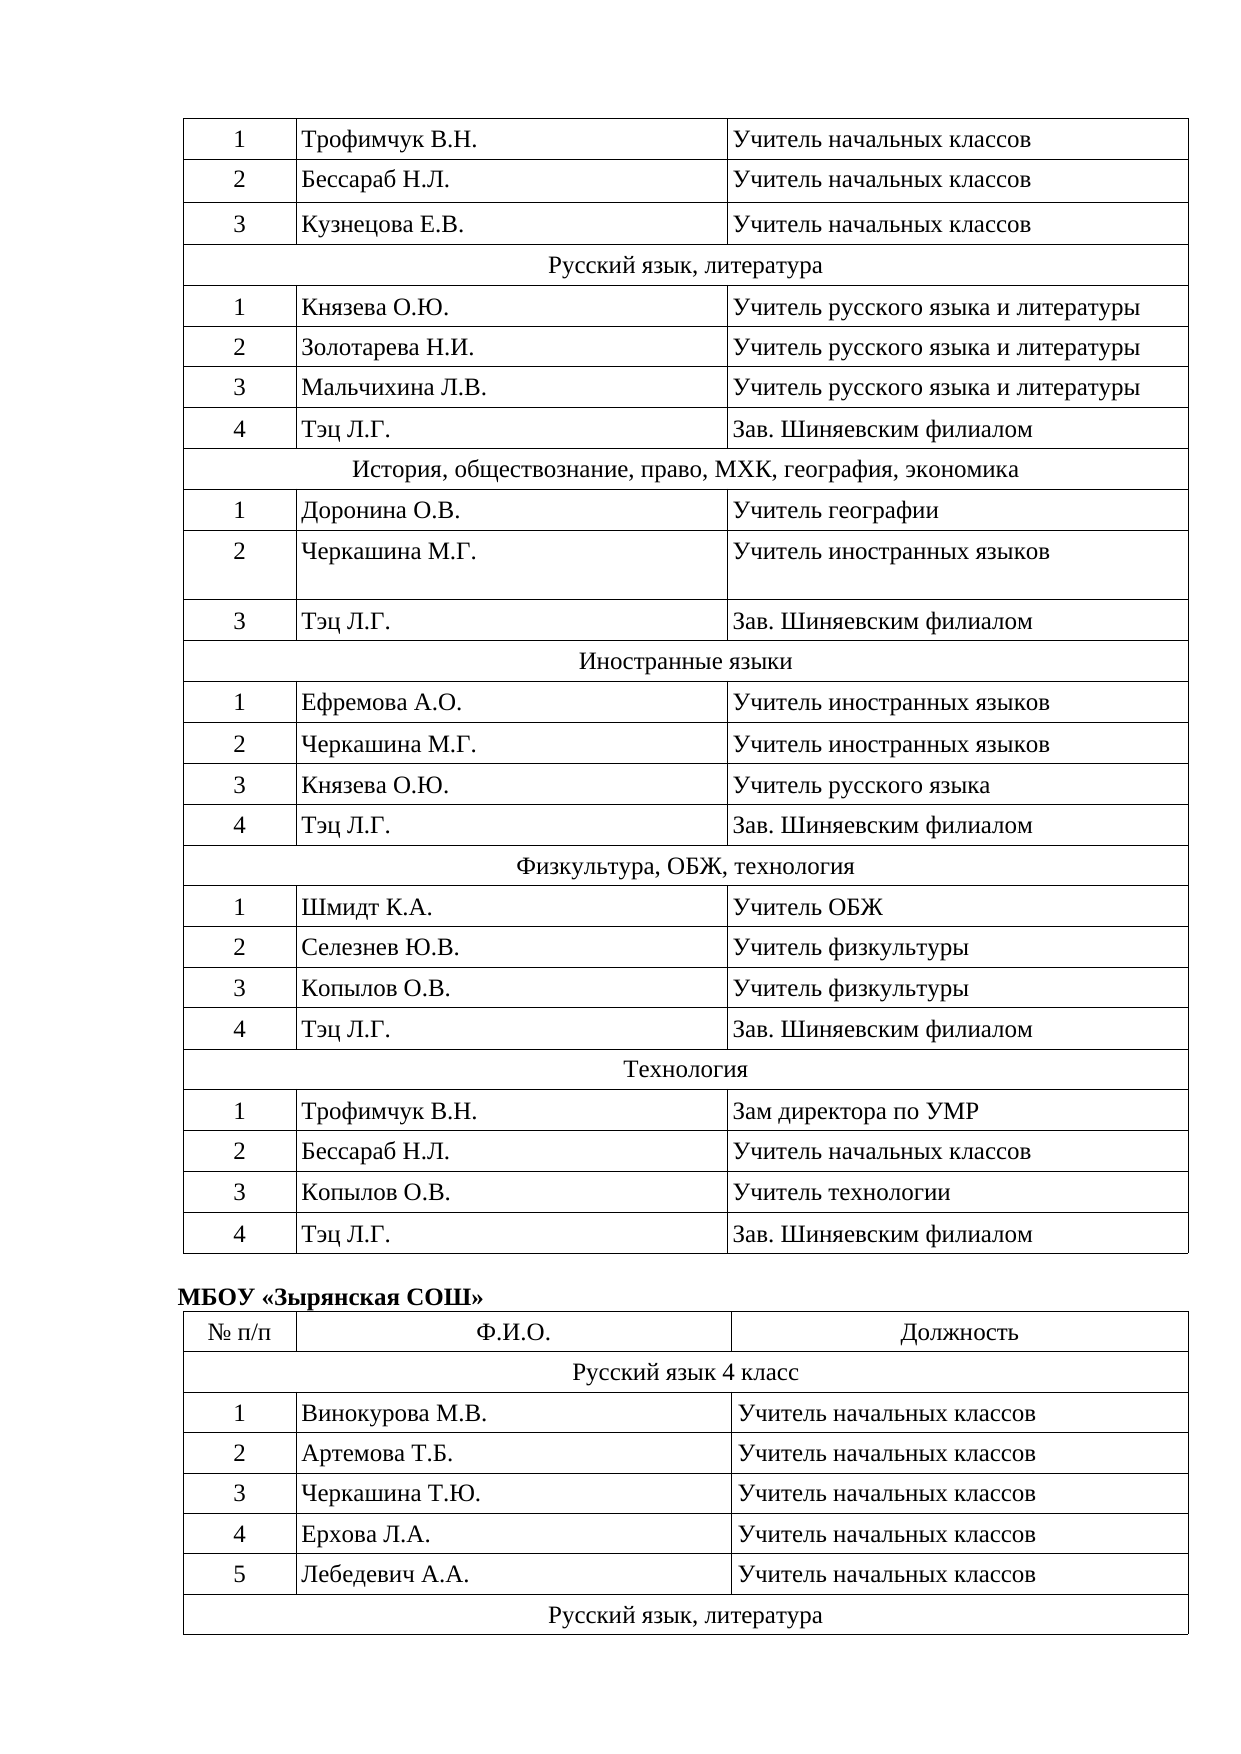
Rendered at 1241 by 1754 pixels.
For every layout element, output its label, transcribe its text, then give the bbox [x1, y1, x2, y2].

table_cell 2 [184, 1433, 296, 1472]
table_cell Учитель технологии [728, 1172, 1188, 1212]
table_cell Винокурова М.В. [297, 1393, 731, 1432]
table_cell Учитель начальных классов [728, 1131, 1188, 1171]
table_cell Учитель физкультуры [728, 968, 1188, 1007]
table_cell Учитель начальных классов [732, 1554, 1188, 1594]
table_cell 2 [184, 160, 296, 202]
table_cell Тэц Л.Г. [297, 1008, 727, 1048]
table_cell 3 [184, 367, 296, 407]
table_cell Черкашина М.Г. [297, 531, 727, 599]
table_cell 4 [184, 1008, 296, 1048]
table_cell Зав. Шиняевским филиалом [728, 1213, 1188, 1253]
table_cell Кузнецова Е.В. [297, 203, 727, 243]
table_cell Учитель начальных классов [728, 119, 1188, 158]
table_cell 3 [184, 600, 296, 640]
table_cell Учитель начальных классов [732, 1514, 1188, 1553]
table_cell Трофимчук В.Н. [297, 1090, 727, 1130]
table_cell 4 [184, 1514, 296, 1553]
table_cell Тэц Л.Г. [297, 600, 727, 640]
table_cell Учитель иностранных языков [728, 682, 1188, 722]
table_cell Физкультура, ОБЖ, технология [184, 846, 1188, 885]
table_cell 4 [184, 408, 296, 448]
table_cell 1 [184, 1393, 296, 1432]
table_cell Бессараб Н.Л. [297, 160, 727, 202]
table_cell Учитель начальных классов [732, 1393, 1188, 1432]
table_header Должность [732, 1312, 1188, 1351]
table_cell Шмидт К.А. [297, 886, 727, 926]
table_cell История, обществознание, право, МХК, география, экономика [184, 449, 1188, 488]
table_cell Бессараб Н.Л. [297, 1131, 727, 1171]
text МБОУ «Зырянская СОШ» [177, 1282, 1152, 1311]
table_cell Мальчихина Л.В. [297, 367, 727, 407]
table_cell 1 [184, 682, 296, 722]
table_cell Черкашина Т.Ю. [297, 1474, 731, 1513]
table_cell Доронина О.В. [297, 490, 727, 530]
table_cell 3 [184, 1172, 296, 1212]
table_cell Учитель географии [728, 490, 1188, 530]
table_cell 1 [184, 119, 296, 158]
table_cell Зав. Шиняевским филиалом [728, 1008, 1188, 1048]
table_cell Русский язык 4 класс [184, 1352, 1188, 1392]
table_cell Тэц Л.Г. [297, 1213, 727, 1253]
table_cell Учитель ОБЖ [728, 886, 1188, 926]
table_cell 2 [184, 327, 296, 366]
table_cell Зав. Шиняевским филиалом [728, 805, 1188, 845]
table_cell Ерхова Л.А. [297, 1514, 731, 1553]
table_cell 1 [184, 490, 296, 530]
table_cell Трофимчук В.Н. [297, 119, 727, 158]
table_cell Лебедевич А.А. [297, 1554, 731, 1594]
table_cell 5 [184, 1554, 296, 1594]
table_cell Русский язык, литература [184, 245, 1188, 285]
table_cell Селезнев Ю.В. [297, 927, 727, 967]
table_cell Копылов О.В. [297, 968, 727, 1007]
table_cell 2 [184, 927, 296, 967]
table_cell Иностранные языки [184, 641, 1188, 681]
table_cell 2 [184, 531, 296, 599]
table_cell 3 [184, 764, 296, 804]
table_header Ф.И.О. [297, 1312, 731, 1351]
table_cell 3 [184, 1474, 296, 1513]
table_header № п/п [184, 1312, 296, 1351]
table_cell Технология [184, 1050, 1188, 1089]
table_cell Зав. Шиняевским филиалом [728, 408, 1188, 448]
table_cell Учитель физкультуры [728, 927, 1188, 967]
table_cell Артемова Т.Б. [297, 1433, 731, 1472]
table_cell 1 [184, 1090, 296, 1130]
table_cell Золотарева Н.И. [297, 327, 727, 366]
table_cell 4 [184, 805, 296, 845]
table_cell Русский язык, литература [184, 1595, 1188, 1634]
table_cell Учитель иностранных языков [728, 723, 1188, 763]
table_cell Учитель начальных классов [732, 1474, 1188, 1513]
table_cell 1 [184, 886, 296, 926]
table_cell Учитель русского языка [728, 764, 1188, 804]
table_cell Тэц Л.Г. [297, 408, 727, 448]
table_cell Учитель начальных классов [728, 203, 1188, 243]
table_cell Учитель русского языка и литературы [728, 367, 1188, 407]
table_cell Зам директора по УМР [728, 1090, 1188, 1130]
table_cell Черкашина М.Г. [297, 723, 727, 763]
table_cell Учитель русского языка и литературы [728, 327, 1188, 366]
table_cell Князева О.Ю. [297, 286, 727, 326]
table_cell Зав. Шиняевским филиалом [728, 600, 1188, 640]
table_cell Тэц Л.Г. [297, 805, 727, 845]
table_cell Учитель иностранных языков [728, 531, 1188, 599]
table_cell Князева О.Ю. [297, 764, 727, 804]
table_cell 1 [184, 286, 296, 326]
table_cell 2 [184, 723, 296, 763]
table_cell 3 [184, 968, 296, 1007]
table_cell Учитель начальных классов [732, 1433, 1188, 1472]
table_cell 3 [184, 203, 296, 243]
table_cell Учитель начальных классов [728, 160, 1188, 202]
table_cell Копылов О.В. [297, 1172, 727, 1212]
table_cell 4 [184, 1213, 296, 1253]
table_cell Ефремова А.О. [297, 682, 727, 722]
table_cell 2 [184, 1131, 296, 1171]
table_cell Учитель русского языка и литературы [728, 286, 1188, 326]
